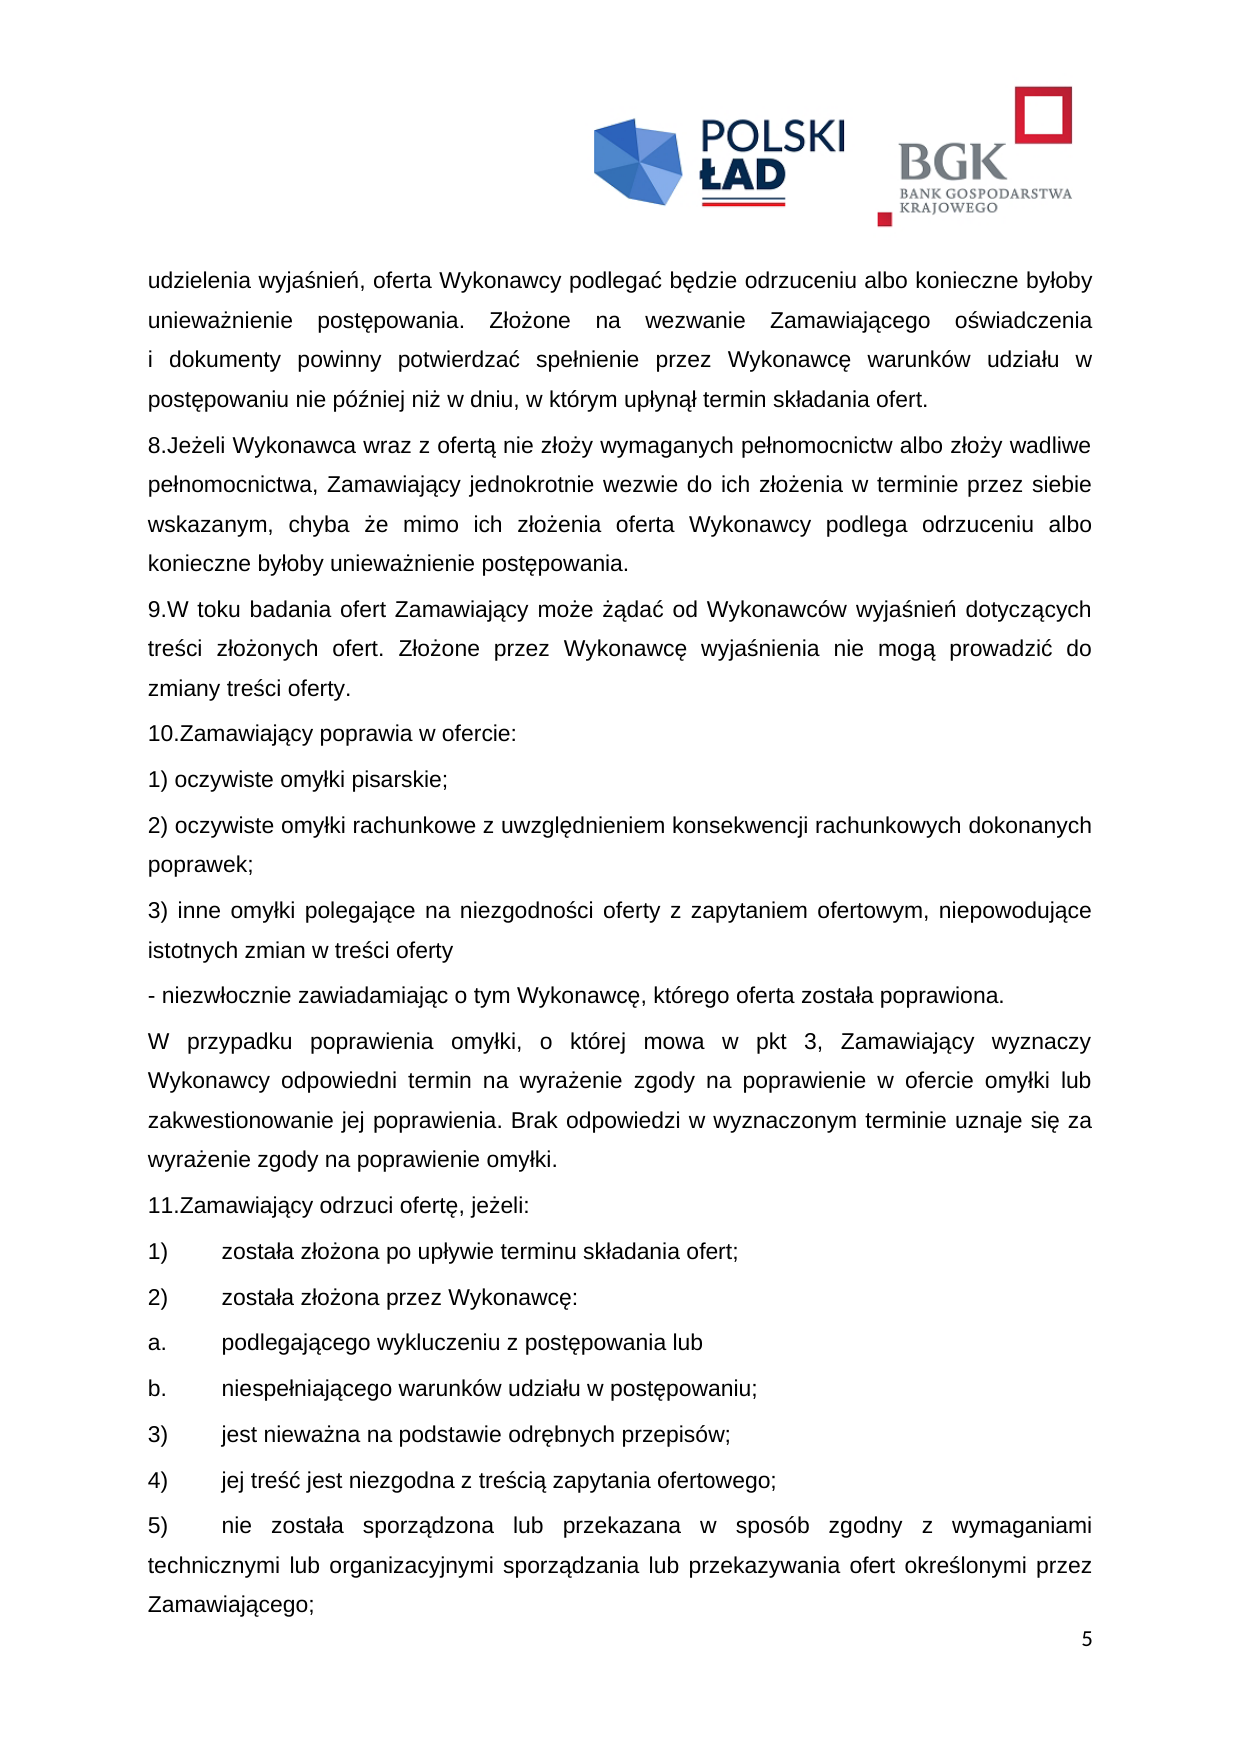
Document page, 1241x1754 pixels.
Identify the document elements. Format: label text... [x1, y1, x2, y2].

text 11.Zamawiający odrzuci ofertę, jeżeli: [148, 1192, 1093, 1218]
text 2) została złożona przez Wykonawcę: [148, 1284, 1093, 1310]
text 5) nie została sporządzona lub przekazana w sposób zgodny z wymaganiami technicznymi lub organizacyjnymi sporządzania lub przekazywania ofert określonymi przez Zamawiającego; [148, 1512, 1093, 1618]
text 4) jej treść jest niezgodna z treścią zapytania ofertowego; [148, 1467, 1093, 1493]
text 9.W toku badania ofert Zamawiający może żądać od Wykonawców wyjaśnień dotyczących treści złożonych ofert. Złożone przez Wykonawcę wyjaśnienia nie mogą prowadzić do zmiany treści oferty. [148, 596, 1093, 701]
text b. niespełniającego warunków udziału w postępowaniu; [148, 1375, 1093, 1401]
text 3) inne omyłki polegające na niezgodności oferty z zapytaniem ofertowym, niepowodujące istotnych zmian w treści oferty [148, 897, 1093, 963]
text 3) jest nieważna na podstawie odrębnych przepisów; [148, 1421, 1093, 1447]
text 10.Zamawiający poprawia w ofercie: [148, 720, 1093, 747]
text W przypadku poprawienia omyłki, o której mowa w pkt 3, Zamawiający wyznaczy Wykonawcy odpowiedni termin na wyrażenie zgody na poprawienie w ofercie omyłki lub zakwestionowanie jej poprawienia. Brak odpowiedzi w wyznaczonym terminie uznaje się za wyrażenie zgody na poprawienie omyłki. [148, 1028, 1093, 1173]
text 1) oczywiste omyłki pisarskie; [148, 766, 1093, 792]
text 8.Jeżeli Wykonawca wraz z ofertą nie złoży wymaganych pełnomocnictw albo złoży wadliwe pełnomocnictwa, Zamawiający jednokrotnie wezwie do ich złożenia w terminie przez siebie wskazanym, chyba że mimo ich złożenia oferta Wykonawcy podlega odrzuceniu albo konieczne byłoby unieważnienie postępowania. [148, 432, 1093, 576]
text - niezwłocznie zawiadamiając o tym Wykonawcę, którego oferta została poprawiona. [148, 982, 1093, 1009]
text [148, 267, 1093, 412]
text a. podlegającego wykluczeniu z postępowania lub [148, 1329, 1093, 1356]
text 1) została złożona po upływie terminu składania ofert; [148, 1238, 1093, 1264]
text 2) oczywiste omyłki rachunkowe z uwzględnieniem konsekwencji rachunkowych dokonanych poprawek; [148, 812, 1093, 878]
